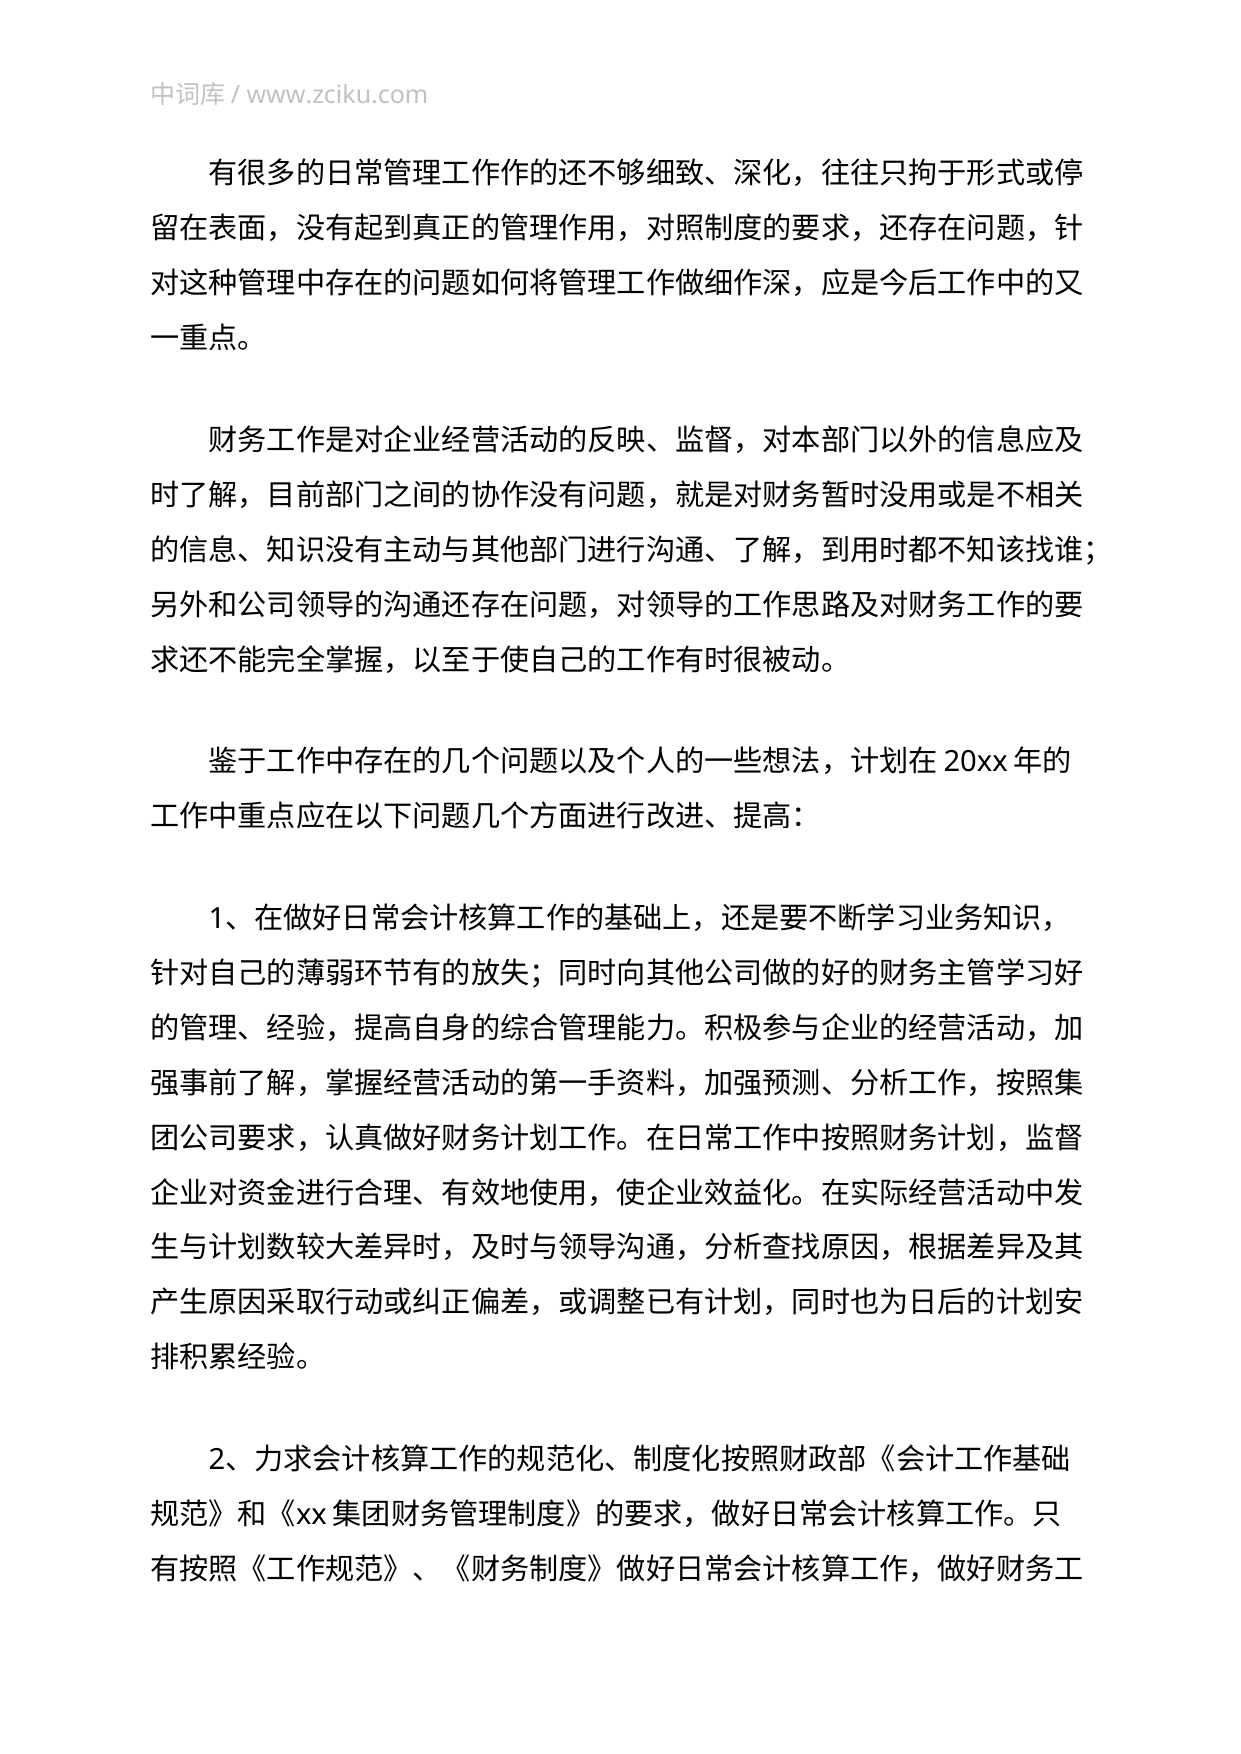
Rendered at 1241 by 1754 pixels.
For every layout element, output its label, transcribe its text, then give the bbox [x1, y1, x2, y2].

text 有很多的日常管理工作作的还不够细致、深化，往往只拘于形式或停留在表面，没有起到真正的管理作用，对照制度的要求，还存在问题，针对这种管理中存在的问题如何将管理工作做细作深，应是今后工作中的又一重点。 [150, 150, 1090, 357]
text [150, 1436, 1090, 1588]
text 财务工作是对企业经营活动的反映、监督，对本部门以外的信息应及时了解，目前部门之间的协作没有问题，就是对财务暂时没用或是不相关的信息、知识没有主动与其他部门进行沟通、了解，到用时都不知该找谁；另外和公司领导的沟通还存在问题，对领导的工作思路及对财务工作的要求还不能完全掌握，以至于使自己的工作有时很被动。 [150, 416, 1090, 678]
text 1、在做好日常会计核算工作的基础上，还是要不断学习业务知识，针对自己的薄弱环节有的放失；同时向其他公司做的好的财务主管学习好的管理、经验，提高自身的综合管理能力。积极参与企业的经营活动，加强事前了解，掌握经营活动的第一手资料，加强预测、分析工作，按照集团公司要求，认真做好财务计划工作。在日常工作中按照财务计划，监督企业对资金进行合理、有效地使用，使企业效益化。在实际经营活动中发生与计划数较大差异时，及时与领导沟通，分析查找原因，根据差异及其产生原因采取行动或纠正偏差，或调整已有计划，同时也为日后的计划安排积累经验。 [150, 894, 1090, 1376]
text 鉴于工作中存在的几个问题以及个人的一些想法，计划在20xx年的工作中重点应在以下问题几个方面进行改进、提高： [150, 738, 1090, 835]
